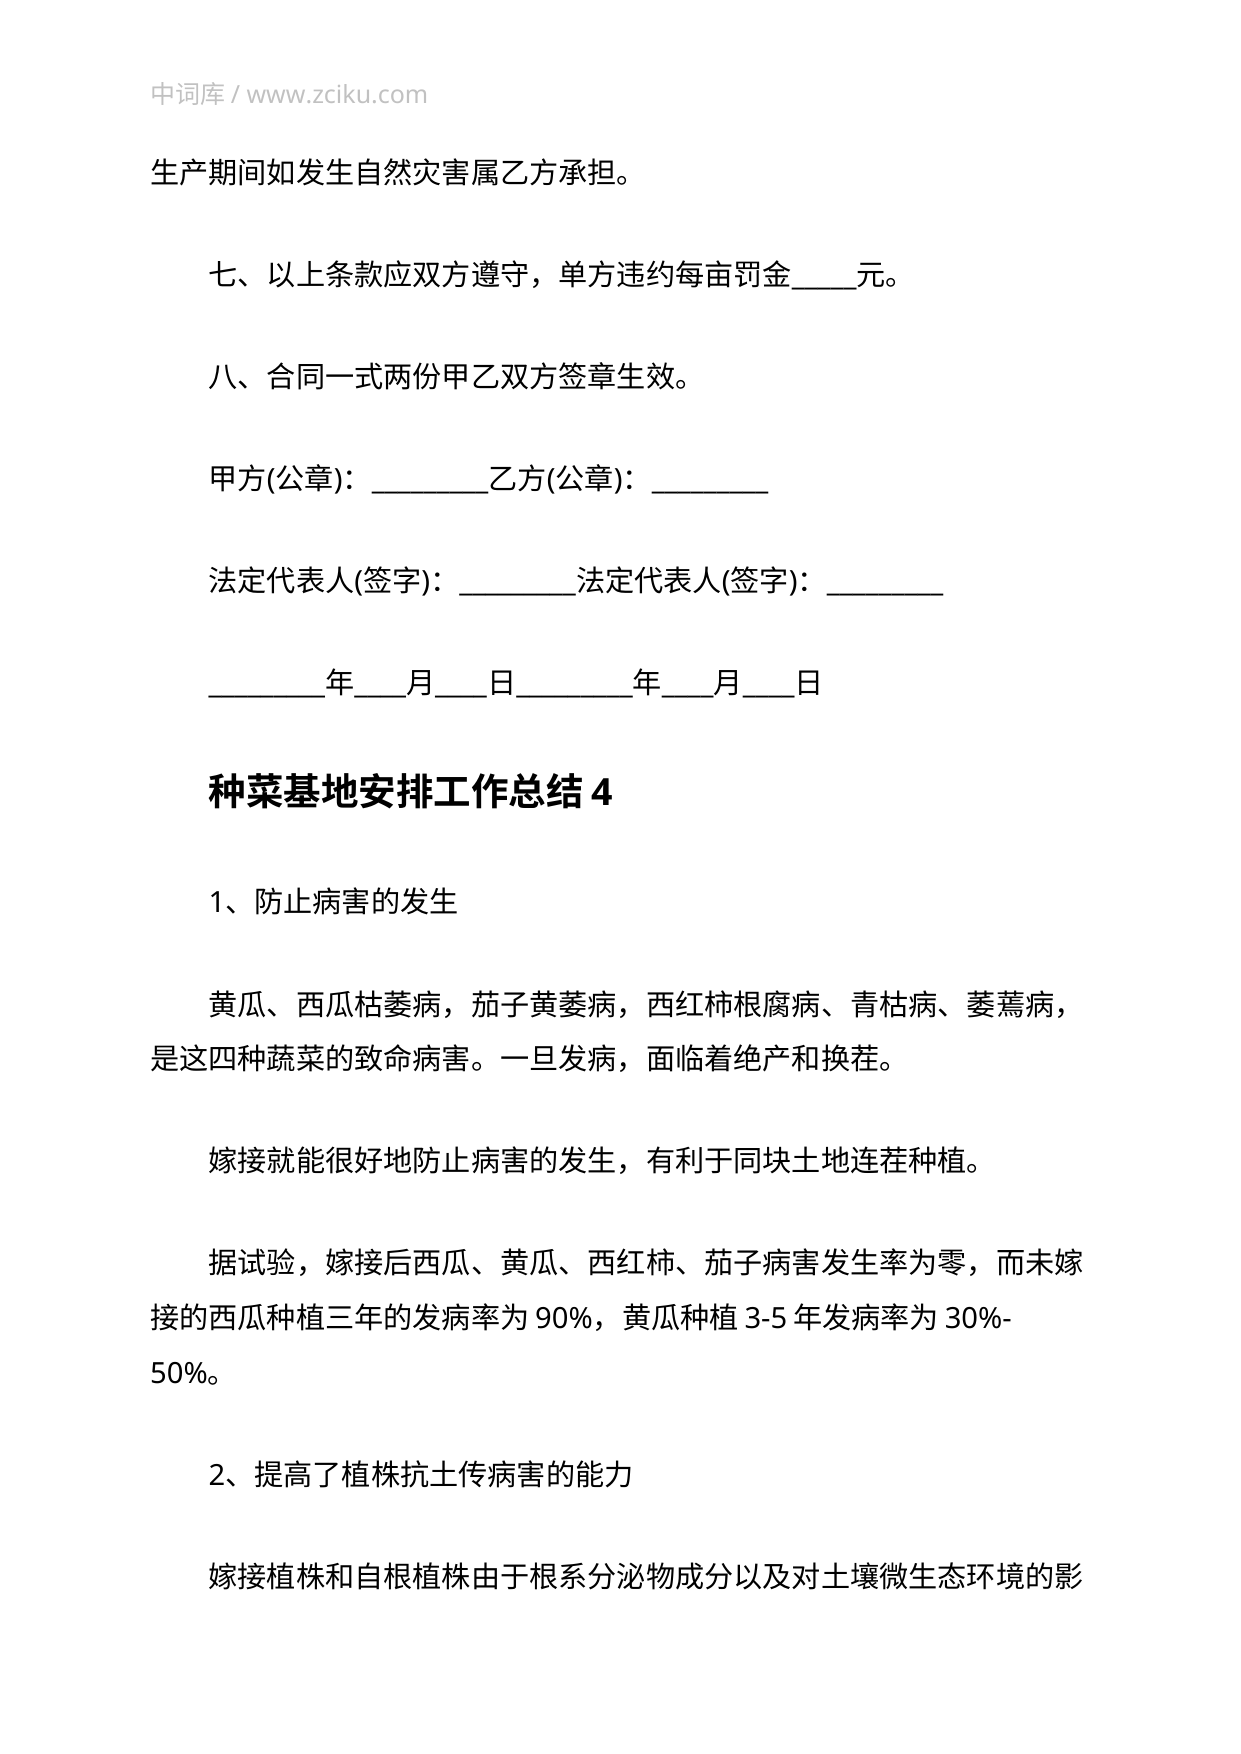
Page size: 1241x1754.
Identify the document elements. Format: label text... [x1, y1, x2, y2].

text 种菜基地安排工作总结4 [150, 761, 1090, 816]
text 法定代表人(签字)：_________法定代表人(签字)：_________ [150, 557, 1090, 600]
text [150, 150, 1090, 192]
text 甲方(公章)：_________乙方(公章)：_________ [150, 456, 1090, 498]
text 1、防止病害的发生 [150, 879, 1090, 921]
text 2、提高了植株抗土传病害的能力 [150, 1451, 1090, 1494]
text 八、合同一式两份甲乙双方签章生效。 [150, 354, 1090, 396]
text 黄瓜、西瓜枯萎病，茄子黄萎病，西红柿根腐病、青枯病、萎蔫病，是这四种蔬菜的致命病害。一旦发病，面临着绝产和换茬。 [150, 981, 1090, 1078]
text _________年____月____日_________年____月____日 [150, 659, 1090, 702]
text 七、以上条款应双方遵守，单方违约每亩罚金_____元。 [150, 252, 1090, 294]
text 嫁接就能很好地防止病害的发生，有利于同块土地连茬种植。 [150, 1138, 1090, 1180]
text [150, 1553, 1090, 1596]
text 据试验，嫁接后西瓜、黄瓜、西红柿、茄子病害发生率为零，而未嫁接的西瓜种植三年的发病率为90%，黄瓜种植3-5年发病率为30%-50%。 [150, 1239, 1090, 1392]
